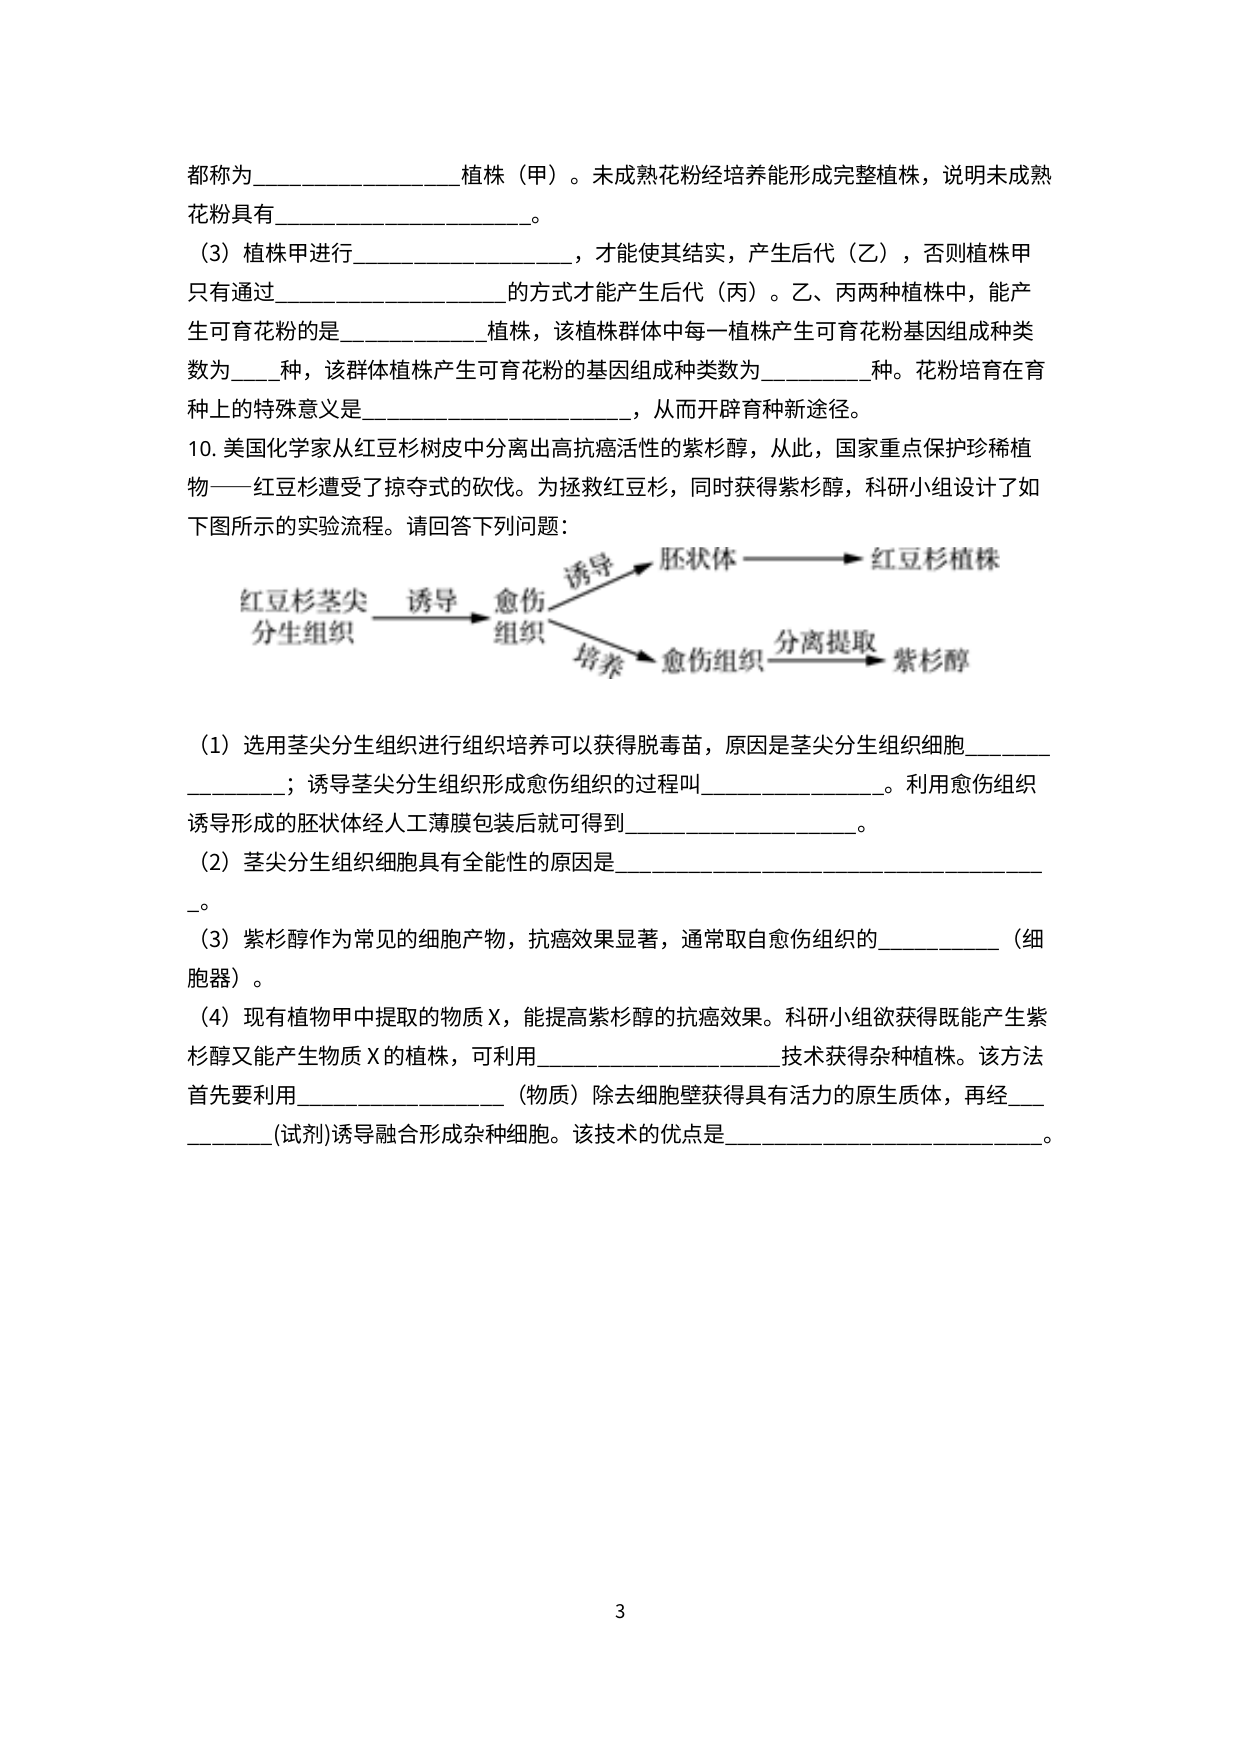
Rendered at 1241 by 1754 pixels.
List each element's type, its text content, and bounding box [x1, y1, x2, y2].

text （3）植株甲进行__________________，才能使其结实，产生后代（乙），否则植株甲只有通过___________________的方式才能产生后代（丙）。乙、丙两种植株中，能产生可育花粉的是____________植株，该植株群体中每一植株产生可育花粉基因组成种类数为____种，该群体植株产生可育花粉的基因组成种类数为_________种。花粉培育在育种上的特殊意义是______________________，从而开辟育种新途径。 [187, 236, 1053, 424]
text （2）茎尖分生组织细胞具有全能性的原因是____________________________________。 [187, 844, 1053, 916]
text （1）选用茎尖分生组织进行组织培养可以获得脱毒苗，原因是茎尖分生组织细胞_______________；诱导茎尖分生组织形成愈伤组织的过程叫_______________。利用愈伤组织诱导形成的胚状体经人工薄膜包装后就可得到___________________。 [187, 728, 1053, 838]
picture [240, 547, 1000, 679]
text 美国化学家从红豆杉树皮中分离出高抗癌活性的紫杉醇，从此，国家重点保护珍稀植物——红豆杉遭受了掠夺式的砍伐。为拯救红豆杉，同时获得紫杉醇，科研小组设计了如下图所示的实验流程。请回答下列问题： [187, 430, 1053, 541]
text （3）紫杉醇作为常见的细胞产物，抗癌效果显著，通常取自愈伤组织的__________（细胞器）。 [187, 922, 1053, 993]
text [187, 158, 1053, 229]
text （4）现有植物甲中提取的物质X，能提高紫杉醇的抗癌效果。科研小组欲获得既能产生紫杉醇又能产生物质X的植株，可利用____________________技术获得杂种植株。该方法首先要利用_________________（物质）除去细胞壁获得具有活力的原生质体，再经__________(试剂)诱导融合形成杂种细胞。该技术的优点是__________________________。 [187, 1000, 1053, 1149]
